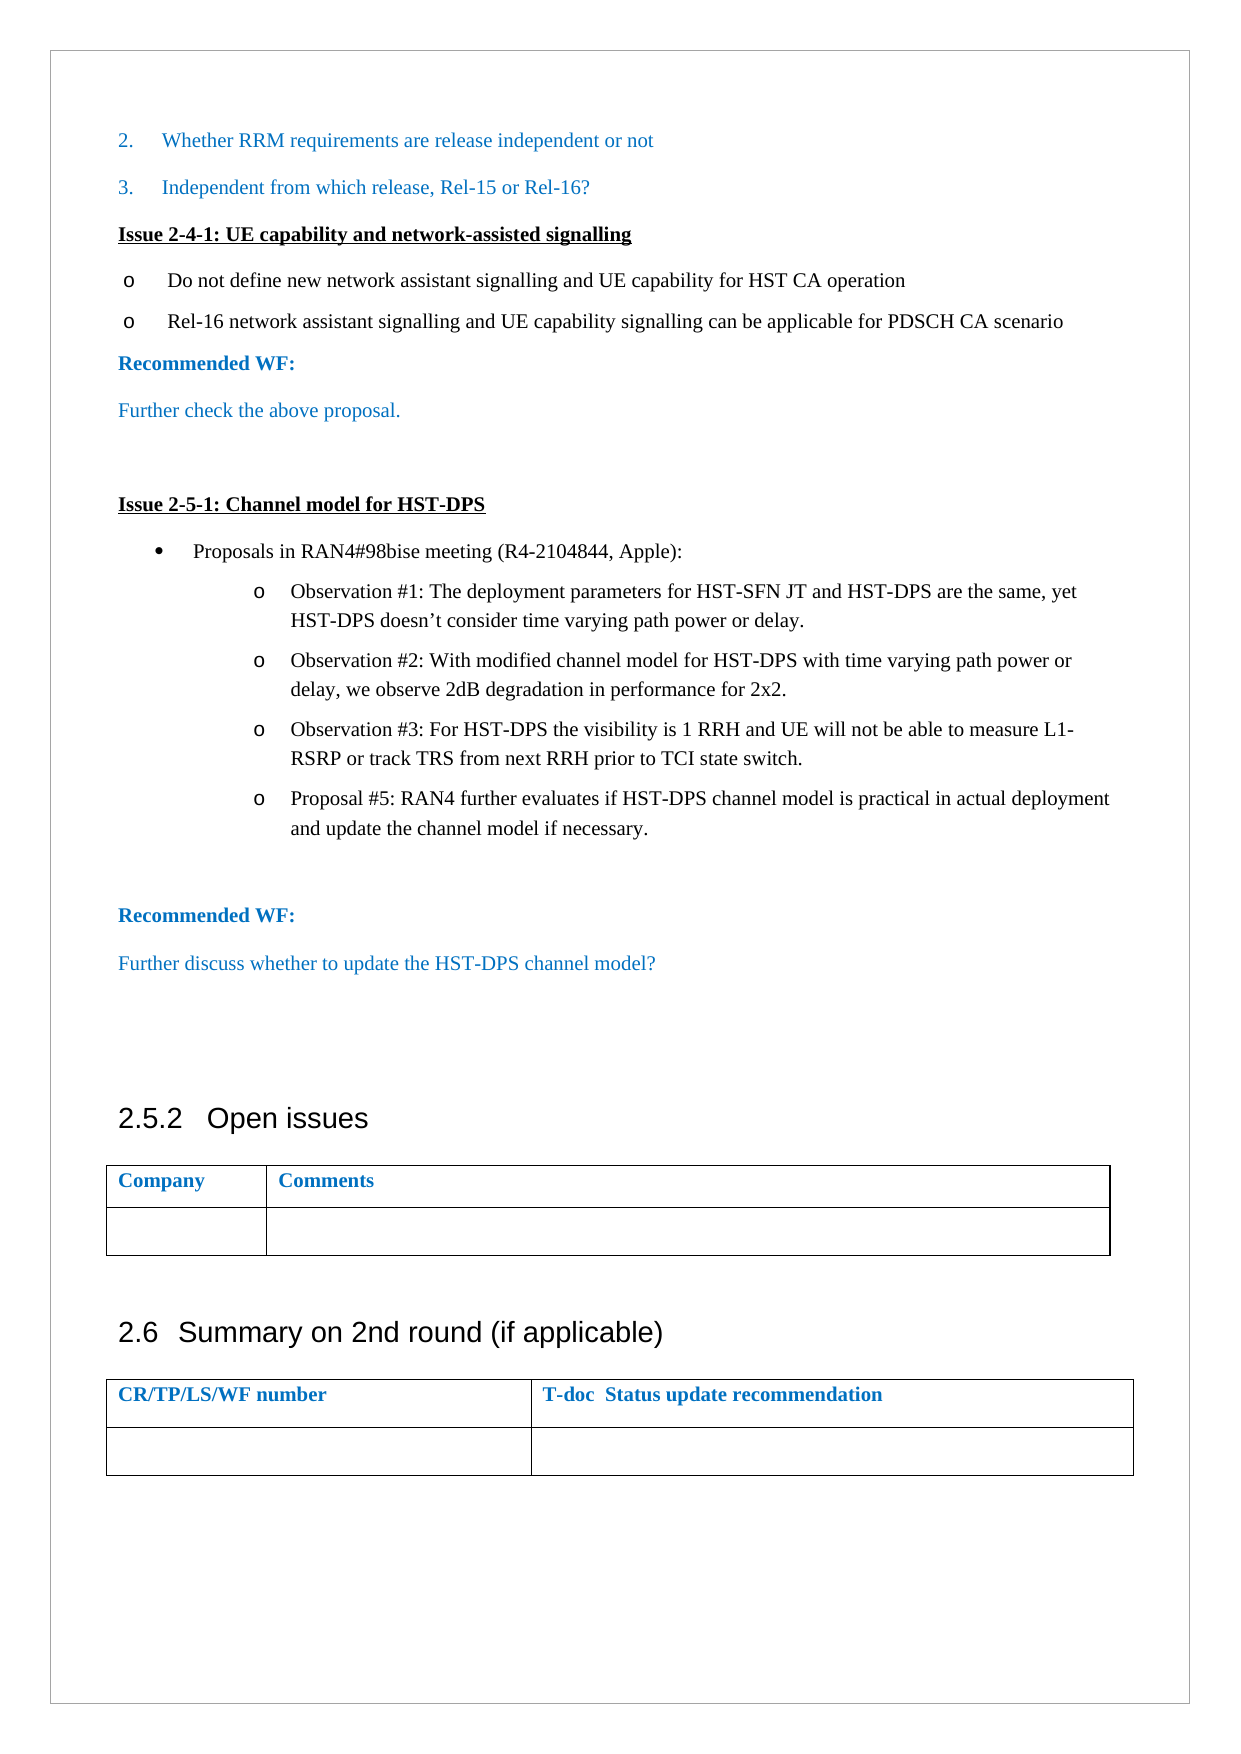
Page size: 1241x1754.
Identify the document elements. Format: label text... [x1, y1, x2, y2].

text Issue 2-5-1: Channel model for HST-DPS [118, 490, 1122, 518]
text Further discuss whether to update the HST-DPS channel model? [118, 948, 1122, 977]
table_header CR/TP/LS/WF number [107, 1380, 531, 1427]
table_cell [107, 1428, 531, 1475]
list Observation #2: With modified channel model for HST-DPS with time varying path power or delay, we observe 2dB degradation in performance for 2x2. [253, 647, 1122, 703]
text Further check the above proposal. [118, 396, 1122, 424]
text Recommended WF: [118, 901, 1122, 930]
table_cell [107, 1208, 266, 1255]
list Observation #3: For HST-DPS the visibility is 1 RRH and UE will not be able to measure L1-RSRP or track TRS from next RRH prior to TCI state switch. [253, 716, 1122, 773]
list Whether RRM requirements are release independent or not [118, 126, 1122, 154]
list Do not define new network assistant signalling and UE capability for HST CA operation [123, 267, 1122, 295]
list Rel-16 network assistant signalling and UE capability signalling can be applicable for PDSCH CA scenario [123, 308, 1122, 336]
table_header Company [107, 1166, 266, 1207]
subtitle Summary on 2nd round (if applicable) [118, 1303, 1122, 1360]
subtitle Open issues [118, 1090, 1122, 1146]
list Independent from which release, Rel-15 or Rel-16? [118, 173, 1122, 201]
table_header T-doc Status update recommendation [532, 1380, 1133, 1427]
list Proposal #5: RAN4 further evaluates if HST-DPS channel model is practical in actual deployment and update the channel model if necessary. [253, 785, 1122, 842]
table_cell [267, 1208, 1109, 1255]
list Observation #1: The deployment parameters for HST-SFN JT and HST-DPS are the same, yet HST-DPS doesn’t consider time varying path power or delay. [253, 578, 1122, 634]
list Proposals in RAN4#98bise meeting (R4-2104844, Apple): [155, 537, 1122, 565]
table_header Comments [267, 1166, 1109, 1207]
text Recommended WF: [118, 348, 1122, 377]
table_cell [532, 1428, 1133, 1475]
text Issue 2-4-1: UE capability and network-assisted signalling [118, 220, 1122, 248]
